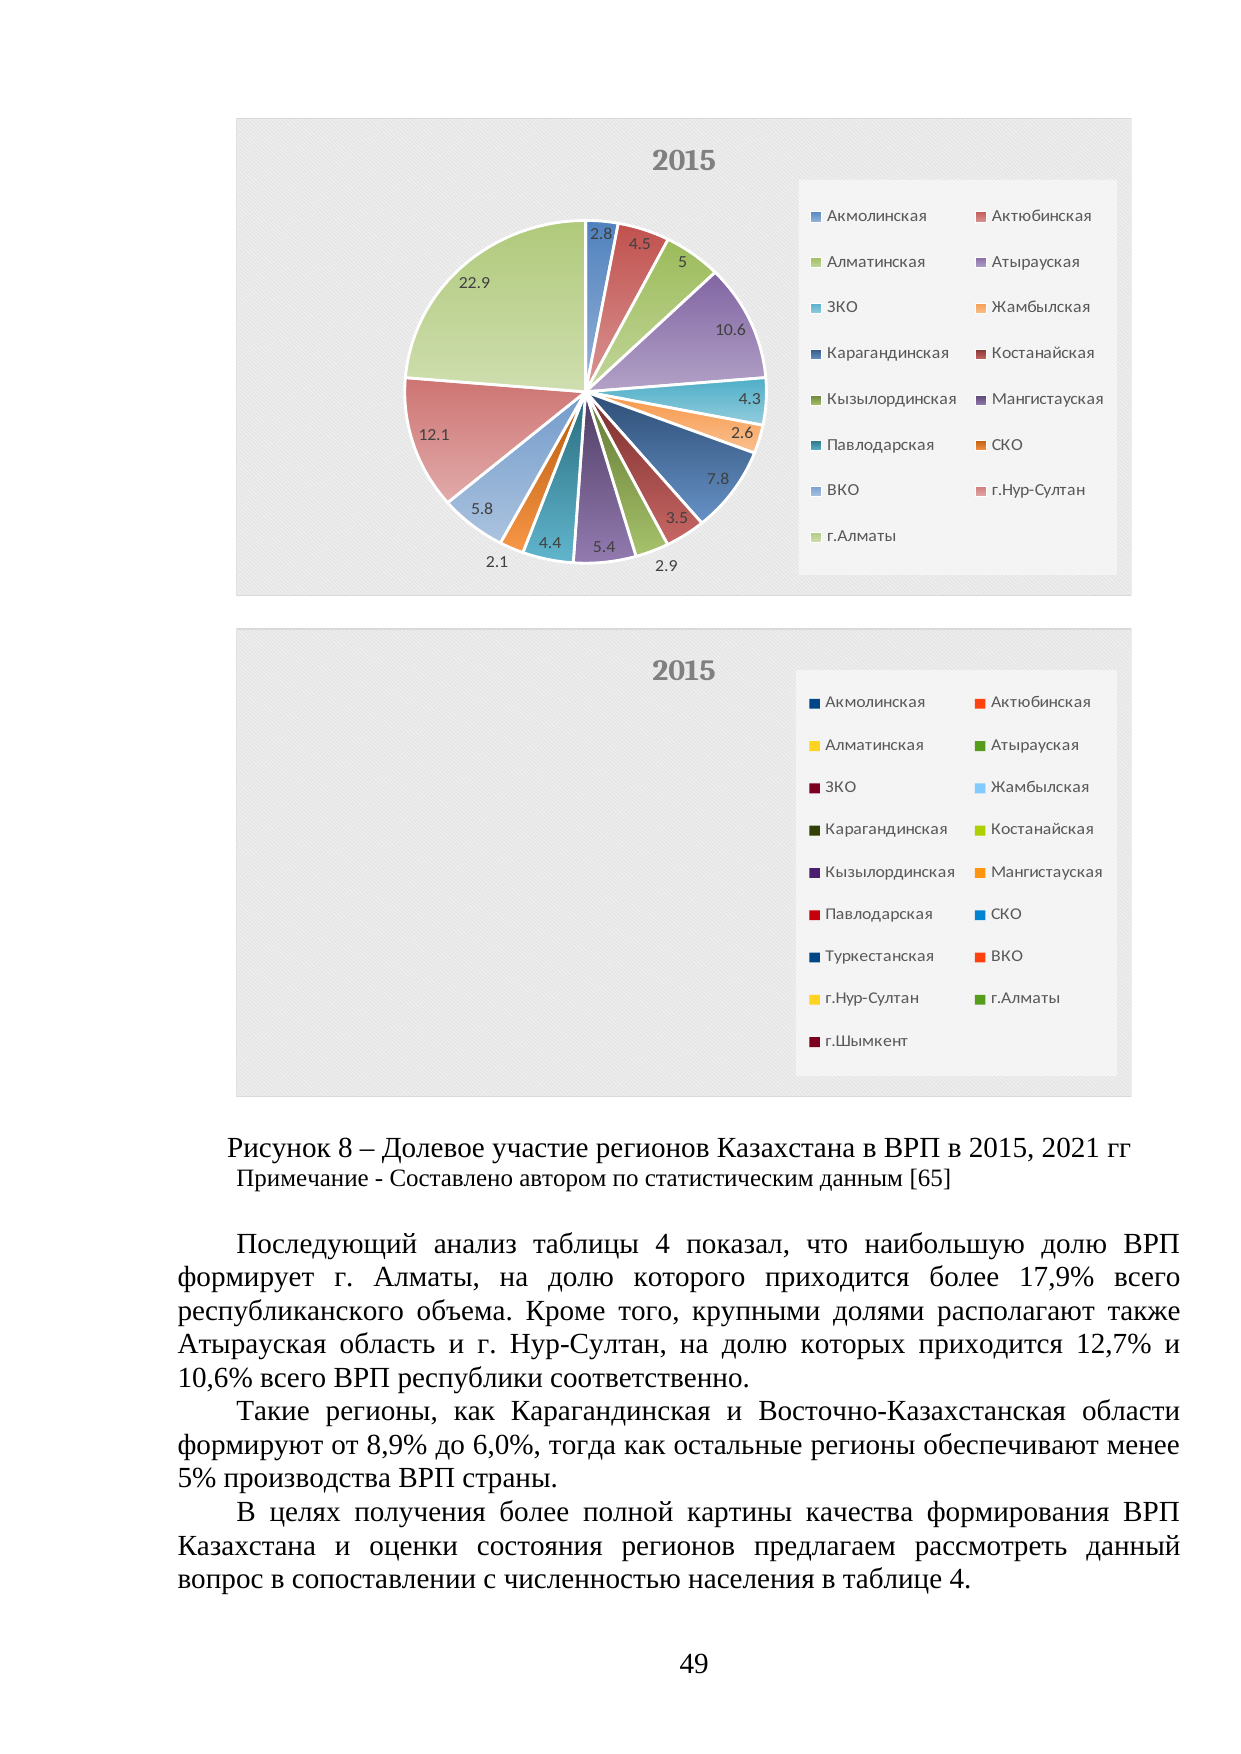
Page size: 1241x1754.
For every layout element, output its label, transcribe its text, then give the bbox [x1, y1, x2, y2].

text Последующий анализ таблицы 4 показал, что наибольшую долю ВРП формирует г. Алматы, на долю которого приходится более 17,9% всего республиканского объема. Кроме того, крупными долями располагают также Атырауская область и г. Нур-Султан, на долю которых приходится 12,7% и 10,6% всего ВРП республики соответственно. [177, 1226, 1181, 1393]
text Рисунок 8 – Долевое участие регионов Казахстана в ВРП в 2015, 2021 гг [177, 1130, 1181, 1163]
text В целях получения более полной картины качества формирования ВРП Казахстана и оценки состояния регионов предлагаем рассмотреть данный вопрос в сопоставлении с численностью населения в таблице 4. [177, 1494, 1181, 1595]
text Такие регионы, как Карагандинская и Восточно-Казахстанская области формируют от 8,9% до 6,0%, тогда как остальные регионы обеспечивают менее 5% производства ВРП страны. [177, 1393, 1181, 1494]
text Примечание - Составлено автором по статистическим данным [65] [177, 1163, 1181, 1192]
